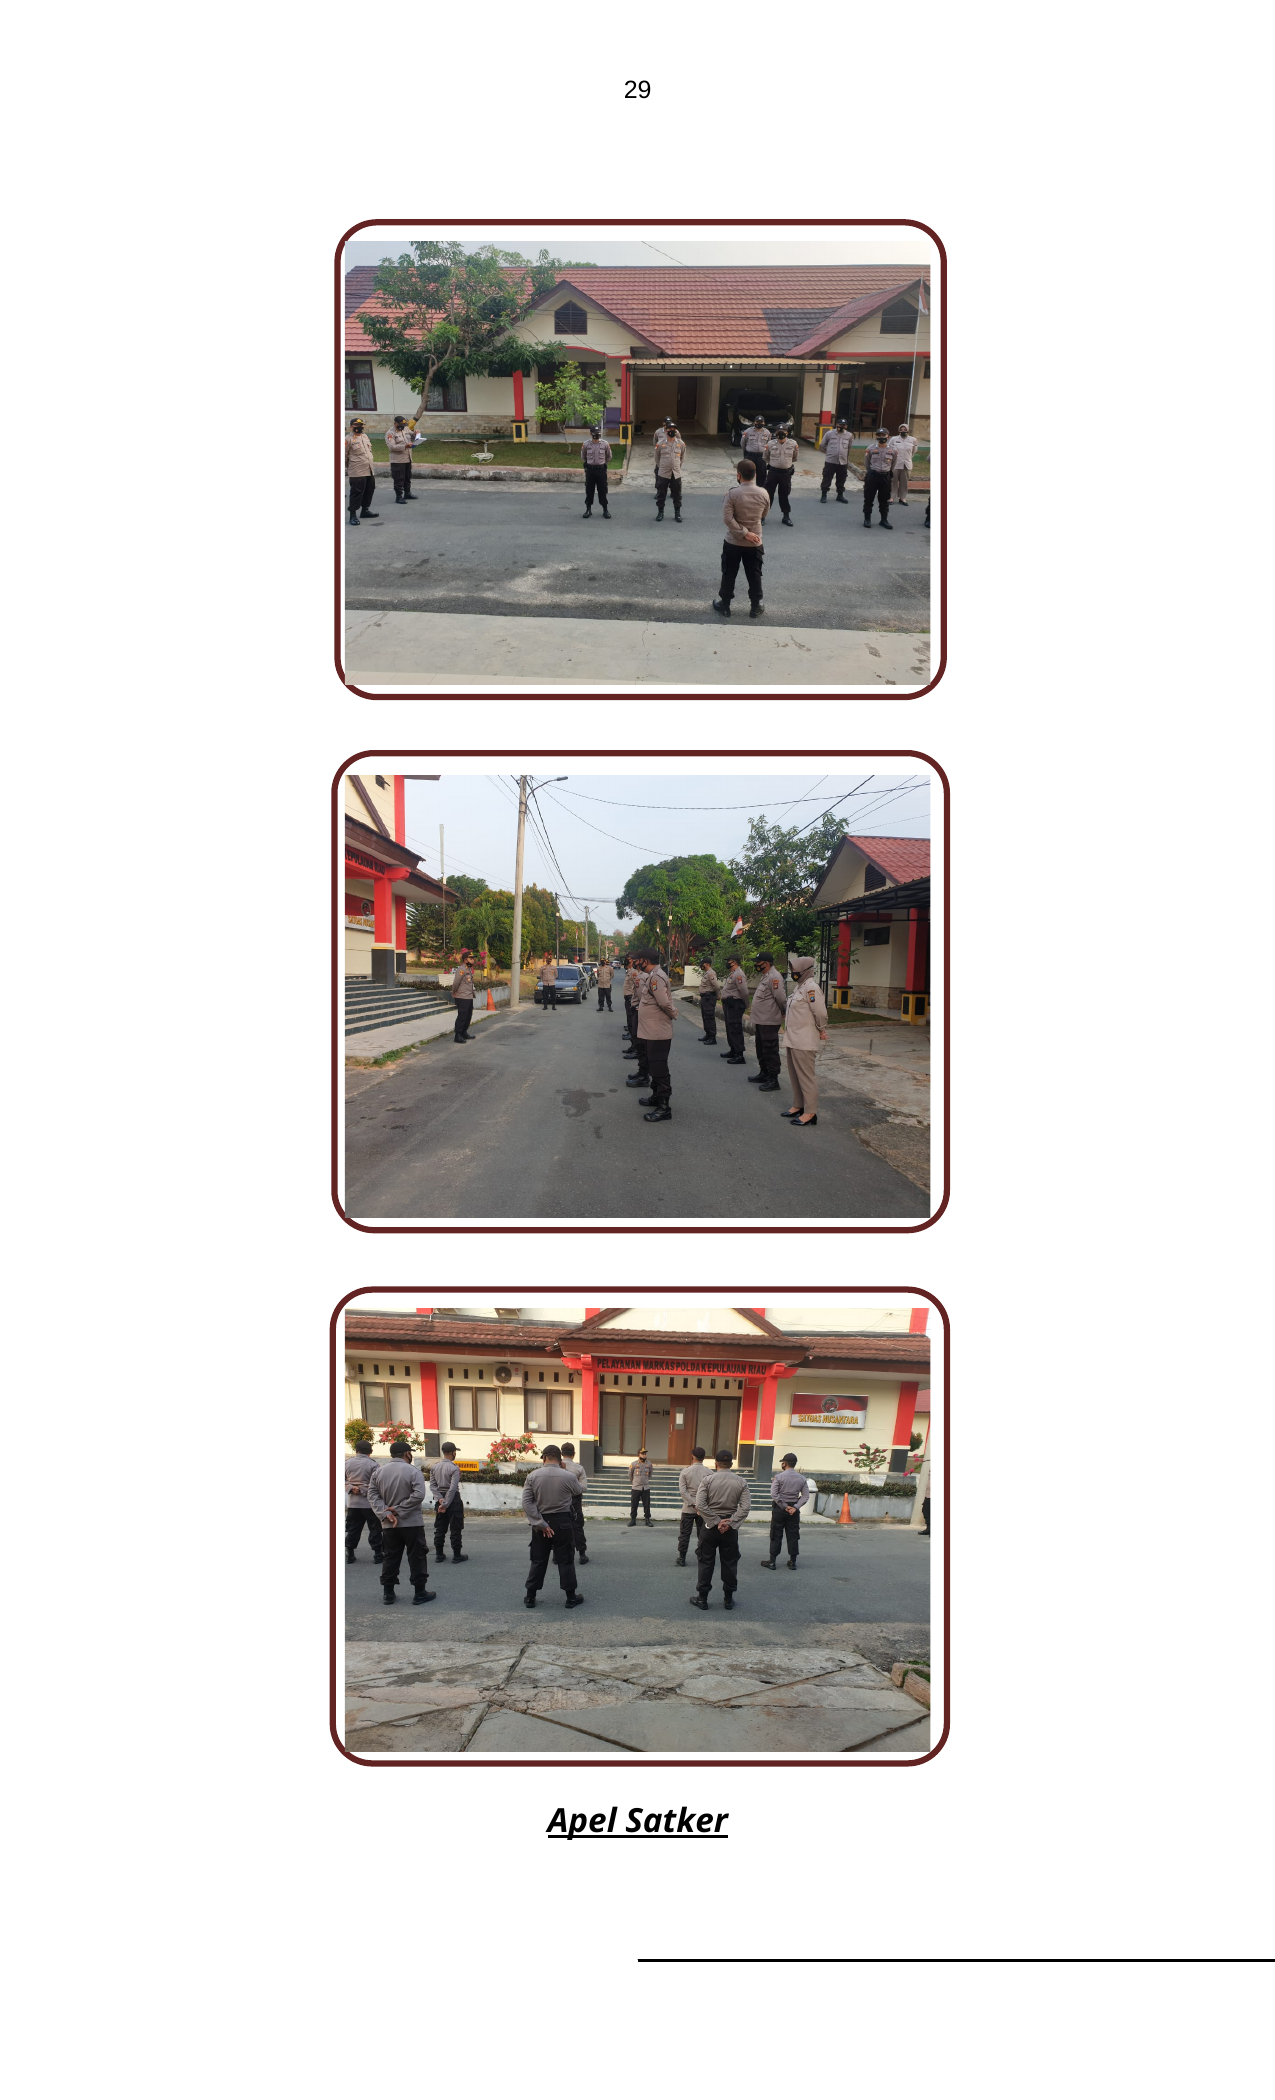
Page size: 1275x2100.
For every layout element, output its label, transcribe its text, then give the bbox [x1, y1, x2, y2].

text Apel Satker [131, 1797, 1144, 1842]
picture [344, 241, 931, 685]
picture [344, 1308, 931, 1752]
picture [344, 775, 931, 1218]
